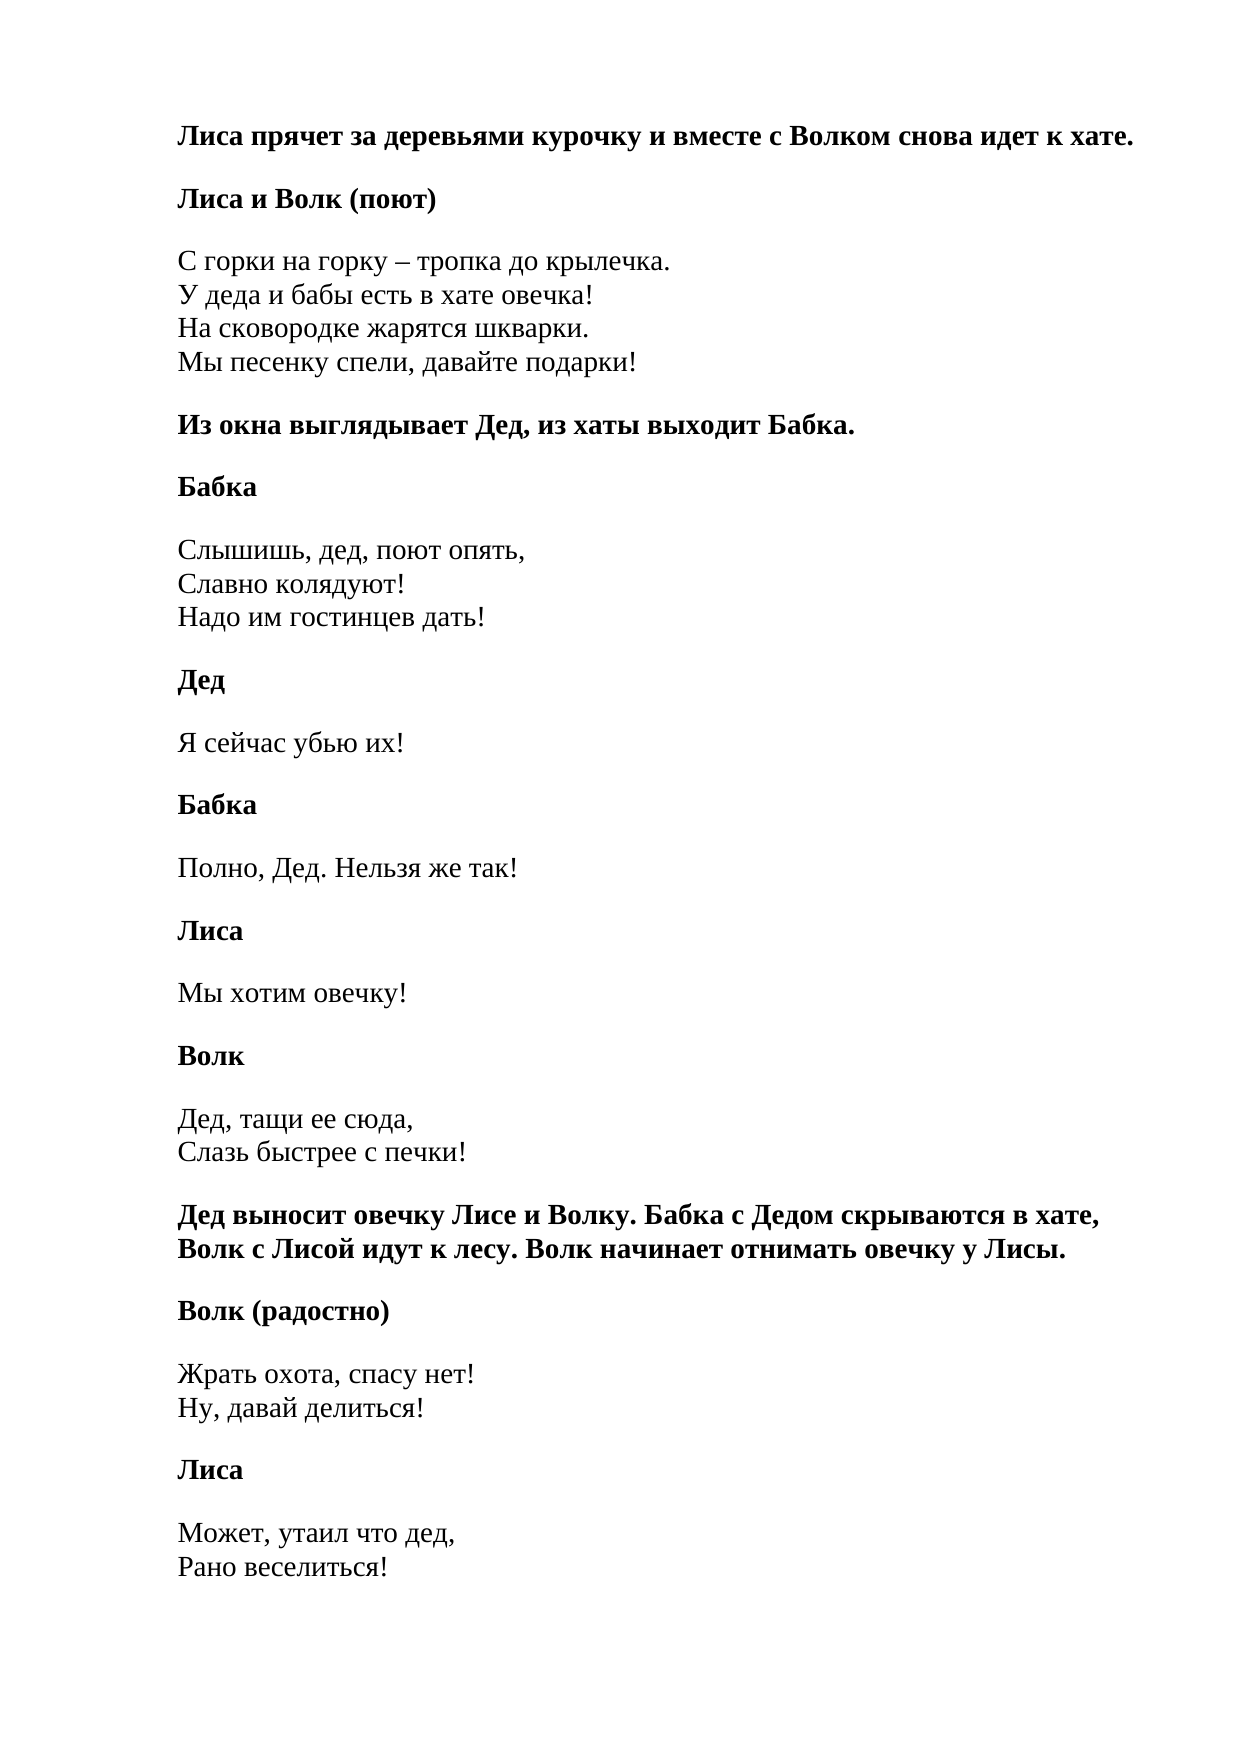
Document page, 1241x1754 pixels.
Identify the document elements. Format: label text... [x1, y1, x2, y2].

text Лиса и Волк (поют) [177, 181, 1152, 214]
text Из окна выглядывает Дед, из хаты выходит Бабка. [177, 407, 1152, 440]
text Слышишь, дед, поют опять, Славно колядуют! Надо им гостинцев дать! [177, 532, 1152, 633]
text Дед, тащи ее сюда, Слазь быстрее с печки! [177, 1101, 1152, 1168]
text Мы хотим овечку! [177, 976, 1152, 1009]
text Дед выносит овечку Лисе и Волку. Бабка с Дедом скрываются в хате, Волк с Лисой идут к лесу. Волк начинает отнимать овечку у Лисы. [177, 1197, 1152, 1264]
text Дед [177, 662, 1152, 696]
text Жрать охота, спасу нет! Ну, давай делиться! [177, 1356, 1152, 1423]
text С горки на горку – тропка до крылечка. У деда и бабы есть в хате овечка! На сковородке жарятся шкварки. Мы песенку спели, давайте подарки! [177, 243, 1152, 378]
text Полно, Дед. Нельзя же так! [177, 850, 1152, 884]
text Лиса [177, 1452, 1152, 1486]
text Волк [177, 1038, 1152, 1072]
text Лиса прячет за деревьями курочку и вместе с Волком снова идет к хате. [177, 118, 1152, 152]
text Бабка [177, 469, 1152, 503]
text Я сейчас убью их! [177, 725, 1152, 758]
text Лиса [177, 913, 1152, 946]
text Может, утаил что дед, Рано веселиться! [177, 1515, 1152, 1582]
text Волк (радостно) [177, 1293, 1152, 1327]
text Бабка [177, 787, 1152, 821]
